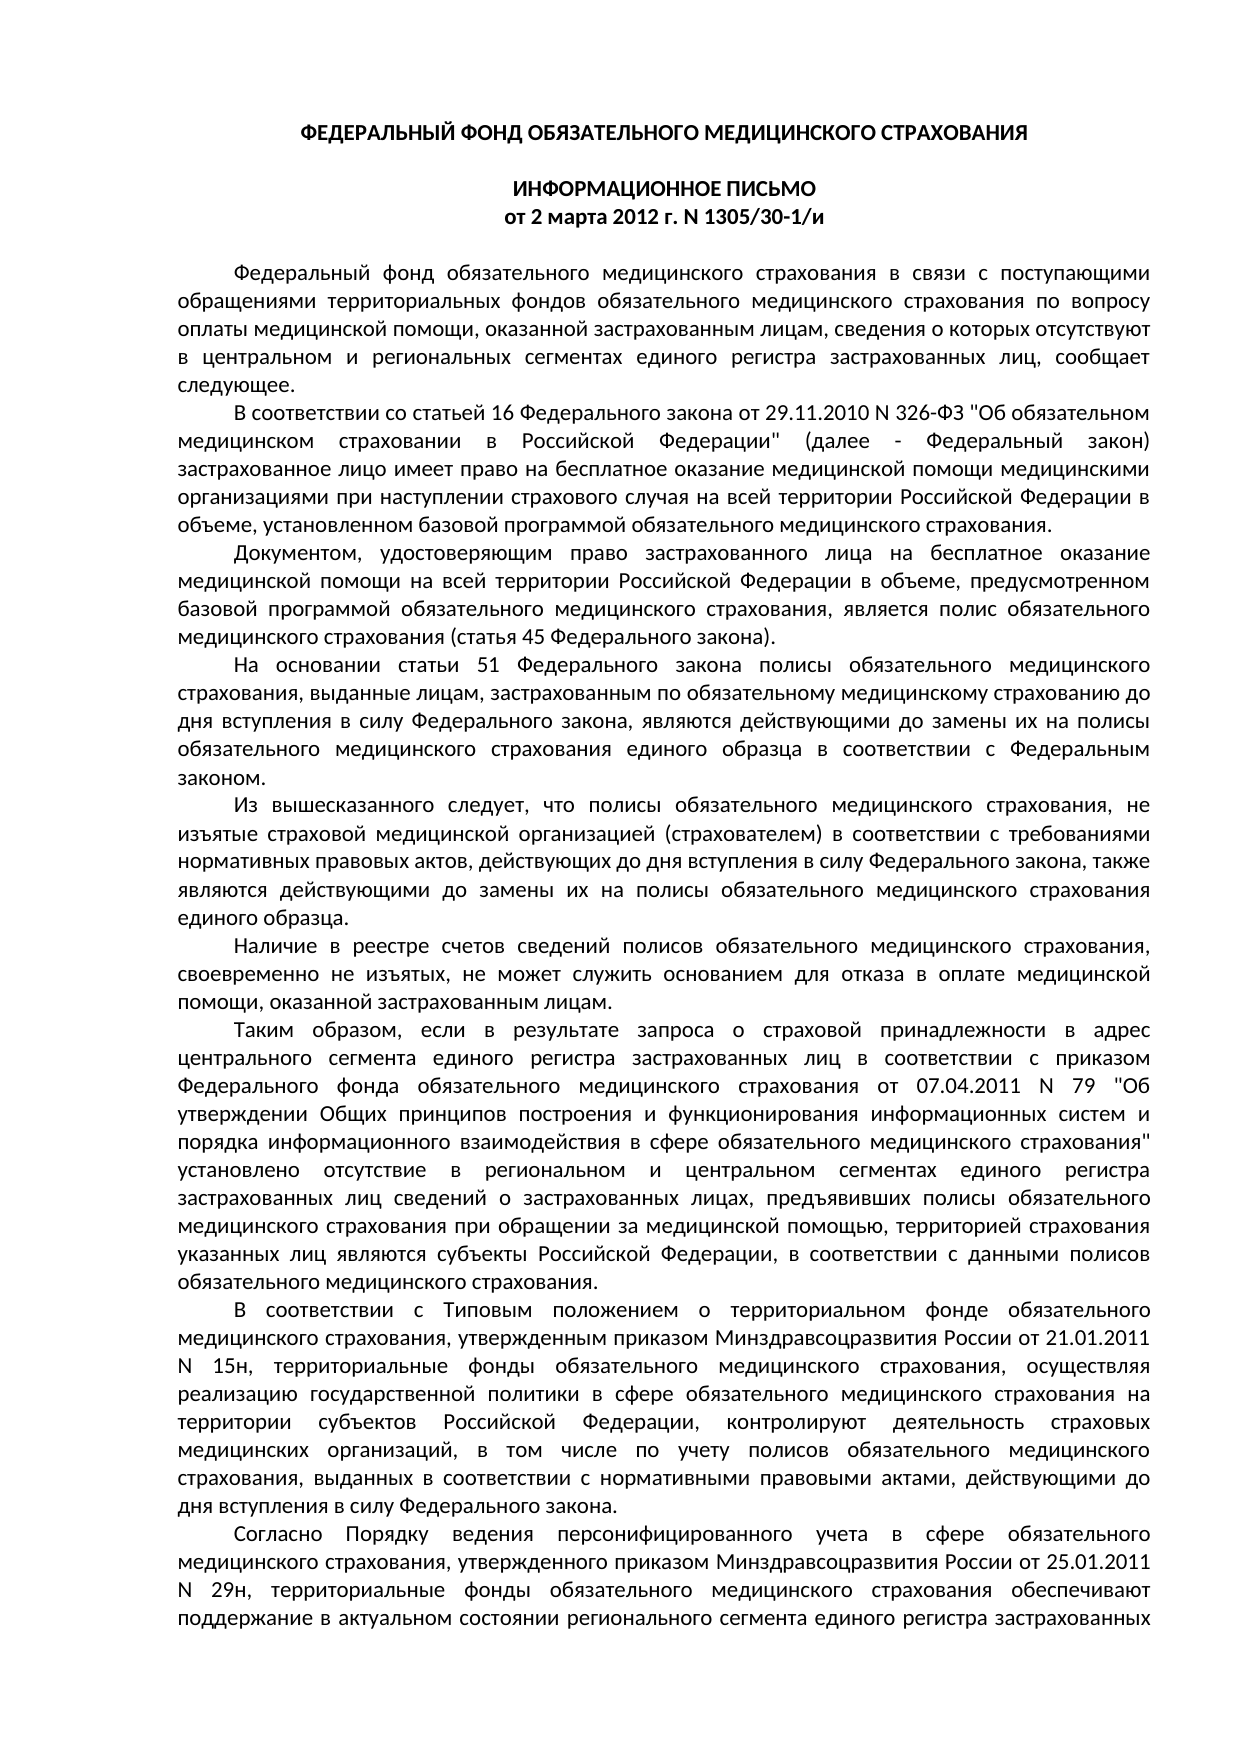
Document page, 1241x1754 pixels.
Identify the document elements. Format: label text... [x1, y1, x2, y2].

text Таким образом, если в результате запроса о страховой принадлежности в адрес центрального сегмента единого регистра застрахованных лиц в соответствии с приказом Федерального фонда обязательного медицинского страхования от 07.04.2011 N 79 "Об утверждении Общих принципов построения и функционирования информационных систем и порядка информационного взаимодействия в сфере обязательного медицинского страхования" установлено отсутствие в региональном и центральном сегментах единого регистра застрахованных лиц сведений о застрахованных лицах, предъявивших полисы обязательного медицинского страхования при обращении за медицинской помощью, территорией страхования указанных лиц являются субъекты Российской Федерации, в соответствии с данными полисов обязательного медицинского страхования. [177, 1015, 1152, 1295]
text В соответствии со статьей 16 Федерального закона от 29.11.2010 N 326-ФЗ "Об обязательном медицинском страховании в Российской Федерации" (далее - Федеральный закон) застрахованное лицо имеет право на бесплатное оказание медицинской помощи медицинскими организациями при наступлении страхового случая на всей территории Российской Федерации в объеме, установленном базовой программой обязательного медицинского страхования. [177, 398, 1152, 538]
text Документом, удостоверяющим право застрахованного лица на бесплатное оказание медицинской помощи на всей территории Российской Федерации в объеме, предусмотренном базовой программой обязательного медицинского страхования, является полис обязательного медицинского страхования (статья 45 Федерального закона). [177, 538, 1152, 651]
text В соответствии с Типовым положением о территориальном фонде обязательного медицинского страхования, утвержденным приказом Минздравсоцразвития России от 21.01.2011 N 15н, территориальные фонды обязательного медицинского страхования, осуществляя реализацию государственной политики в сфере обязательного медицинского страхования на территории субъектов Российской Федерации, контролируют деятельность страховых медицинских организаций, в том числе по учету полисов обязательного медицинского страхования, выданных в соответствии с нормативными правовыми актами, действующими до дня вступления в силу Федерального закона. [177, 1295, 1152, 1519]
title ИНФОРМАЦИОННОЕ ПИСЬМО [177, 174, 1152, 202]
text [177, 1519, 1152, 1631]
title от 2 марта 2012 г. N 1305/30-1/и [177, 202, 1152, 230]
text На основании статьи 51 Федерального закона полисы обязательного медицинского страхования, выданные лицам, застрахованным по обязательному медицинскому страхованию до дня вступления в силу Федерального закона, являются действующими до замены их на полисы обязательного медицинского страхования единого образца в соответствии с Федеральным законом. [177, 651, 1152, 791]
text Из вышесказанного следует, что полисы обязательного медицинского страхования, не изъятые страховой медицинской организацией (страхователем) в соответствии с требованиями нормативных правовых актов, действующих до дня вступления в силу Федерального закона, также являются действующими до замены их на полисы обязательного медицинского страхования единого образца. [177, 791, 1152, 931]
text Наличие в реестре счетов сведений полисов обязательного медицинского страхования, своевременно не изъятых, не может служить основанием для отказа в оплате медицинской помощи, оказанной застрахованным лицам. [177, 931, 1152, 1015]
title ФЕДЕРАЛЬНЫЙ ФОНД ОБЯЗАТЕЛЬНОГО МЕДИЦИНСКОГО СТРАХОВАНИЯ [177, 118, 1152, 146]
text Федеральный фонд обязательного медицинского страхования в связи с поступающими обращениями территориальных фондов обязательного медицинского страхования по вопросу оплаты медицинской помощи, оказанной застрахованным лицам, сведения о которых отсутствуют в центральном и региональных сегментах единого регистра застрахованных лиц, сообщает следующее. [177, 258, 1152, 398]
